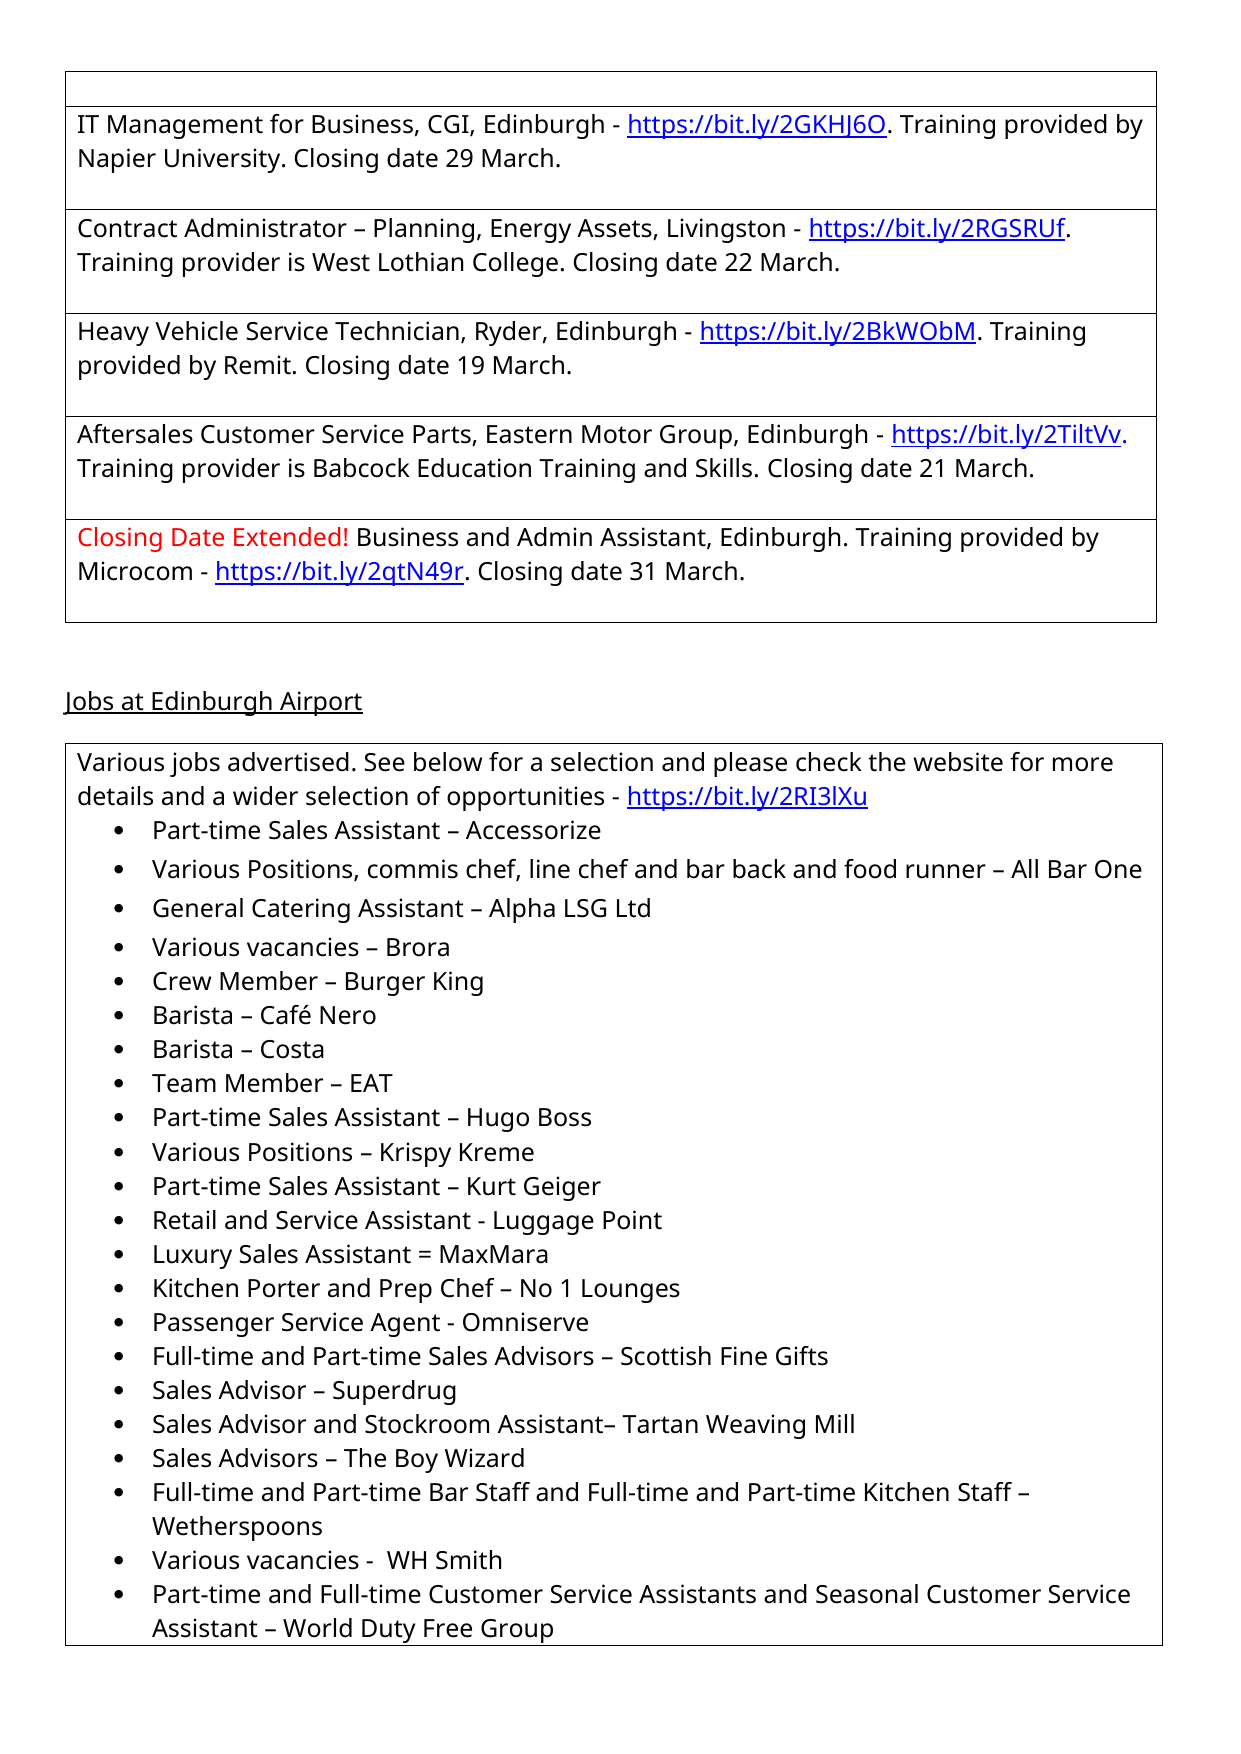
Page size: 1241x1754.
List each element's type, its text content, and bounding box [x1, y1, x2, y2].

table_cell Heavy Vehicle Service Technician, Ryder, Edinburgh - https://bit.ly/2BkWObM. Training provided by Remit. Closing date 19 March. [66, 314, 1156, 416]
table_cell Contract Administrator – Planning, Energy Assets, Livingston - https://bit.ly/2RGSRUf. Training provider is West Lothian College. Closing date 22 March. [66, 210, 1156, 312]
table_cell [66, 72, 1156, 106]
table_cell Closing Date Extended! Business and Admin Assistant, Edinburgh. Training provided by Microcom - https://bit.ly/2qtN49r. Closing date 31 March. [66, 520, 1156, 622]
text Jobs at Edinburgh Airport [65, 683, 1163, 717]
table_cell IT Management for Business, CGI, Edinburgh - https://bit.ly/2GKHJ6O. Training provided by Napier University. Closing date 29 March. [66, 107, 1156, 209]
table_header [66, 744, 1162, 1645]
table_cell Aftersales Customer Service Parts, Eastern Motor Group, Edinburgh - https://bit.ly/2TiltVv. Training provider is Babcock Education Training and Skills. Closing date 21 March. [66, 417, 1156, 519]
